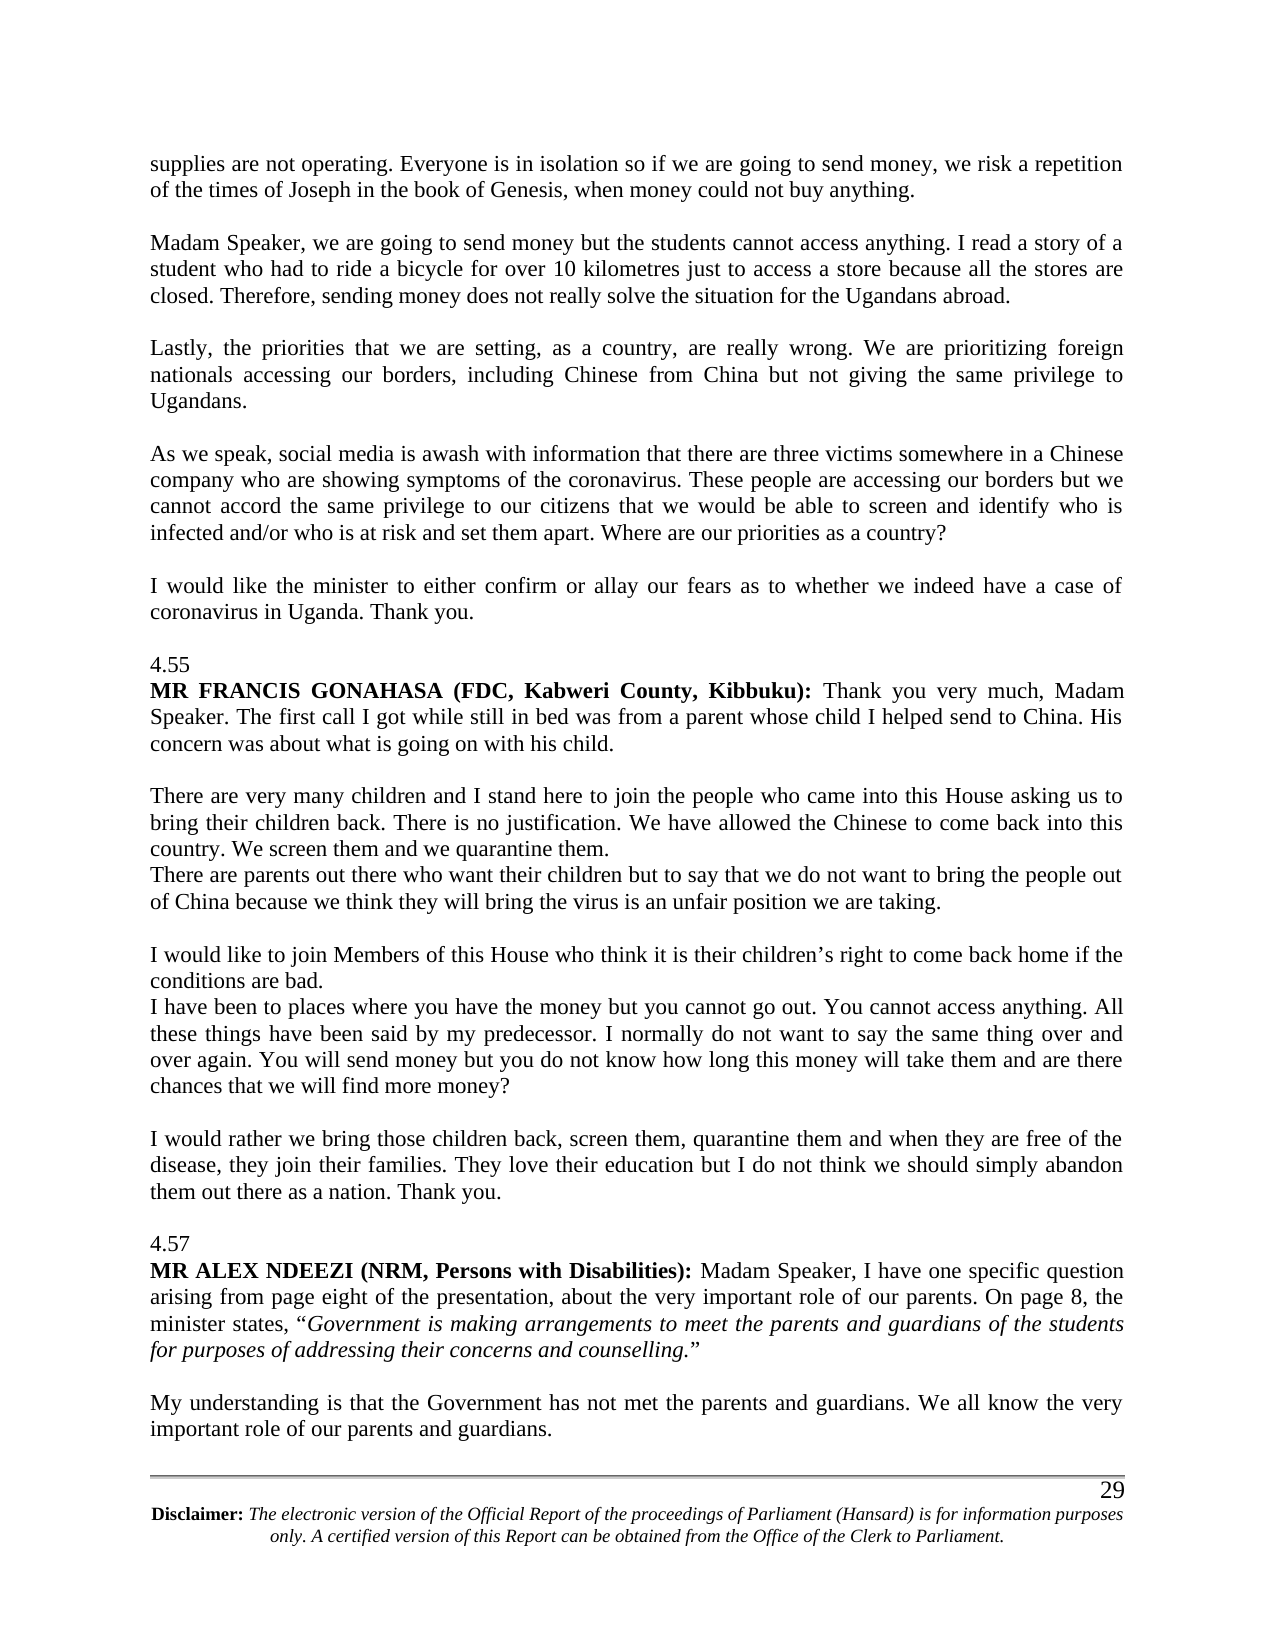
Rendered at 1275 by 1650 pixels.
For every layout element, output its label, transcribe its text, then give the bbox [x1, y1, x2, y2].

text MR ALEX NDEEZI (NRM, Persons with Disabilities): Madam Speaker, I have one specific question arising from page eight of the presentation, about the very important role of our parents. On page 8, the minister states, “Government is making arrangements to meet the parents and guardians of the students for purposes of addressing their concerns and counselling.” [150, 1257, 1125, 1362]
text 4.55 [150, 651, 1125, 677]
text MR FRANCIS GONAHASA (FDC, Kabweri County, Kibbuku): Thank you very much, Madam Speaker. The first call I got while still in bed was from a parent whose child I helped send to China. His concern was about what is going on with his child. [150, 677, 1125, 756]
text I would like to join Members of this House who think it is their children’s right to come back home if the conditions are bad. [150, 941, 1125, 993]
text Lastly, the priorities that we are setting, as a country, are really wrong. We are prioritizing foreign nationals accessing our borders, including Chinese from China but not giving the same privilege to Ugandans. [150, 334, 1125, 413]
text I have been to places where you have the money but you cannot go out. You cannot access anything. All these things have been said by my predecessor. I normally do not want to say the same thing over and over again. You will send money but you do not know how long this money will take them and are there chances that we will find more money? [150, 993, 1125, 1099]
picture [150, 1475, 1125, 1479]
text As we speak, social media is awash with information that there are three victims somewhere in a Chinese company who are showing symptoms of the coronavirus. These people are accessing our borders but we cannot accord the same privilege to our citizens that we would be able to screen and identify who is infected and/or who is at risk and set them apart. Where are our priorities as a country? [150, 440, 1125, 545]
text 4.57 [150, 1231, 1125, 1257]
text There are parents out there who want their children but to say that we do not want to bring the people out of China because we think they will bring the virus is an unfair position we are taking. [150, 862, 1125, 914]
text I would rather we bring those children back, screen them, quarantine them and when they are free of the disease, they join their families. They love their education but I do not think we should simply abandon them out there as a nation. Thank you. [150, 1125, 1125, 1204]
text I would like the minister to either confirm or allay our fears as to whether we indeed have a case of coronavirus in Uganda. Thank you. [150, 572, 1125, 624]
text My understanding is that the Government has not met the parents and guardians. We all know the very important role of our parents and guardians. [150, 1389, 1125, 1441]
text There are very many children and I stand here to join the people who came into this House asking us to bring their children back. There is no justification. We have allowed the Chinese to come back into this country. We screen them and we quarantine them. [150, 782, 1125, 862]
text Madam Speaker, we are going to send money but the students cannot access anything. I read a story of a student who had to ride a bicycle for over 10 kilometres just to access a store because all the stores are closed. Therefore, sending money does not really solve the situation for the Ugandans abroad. [150, 229, 1125, 308]
